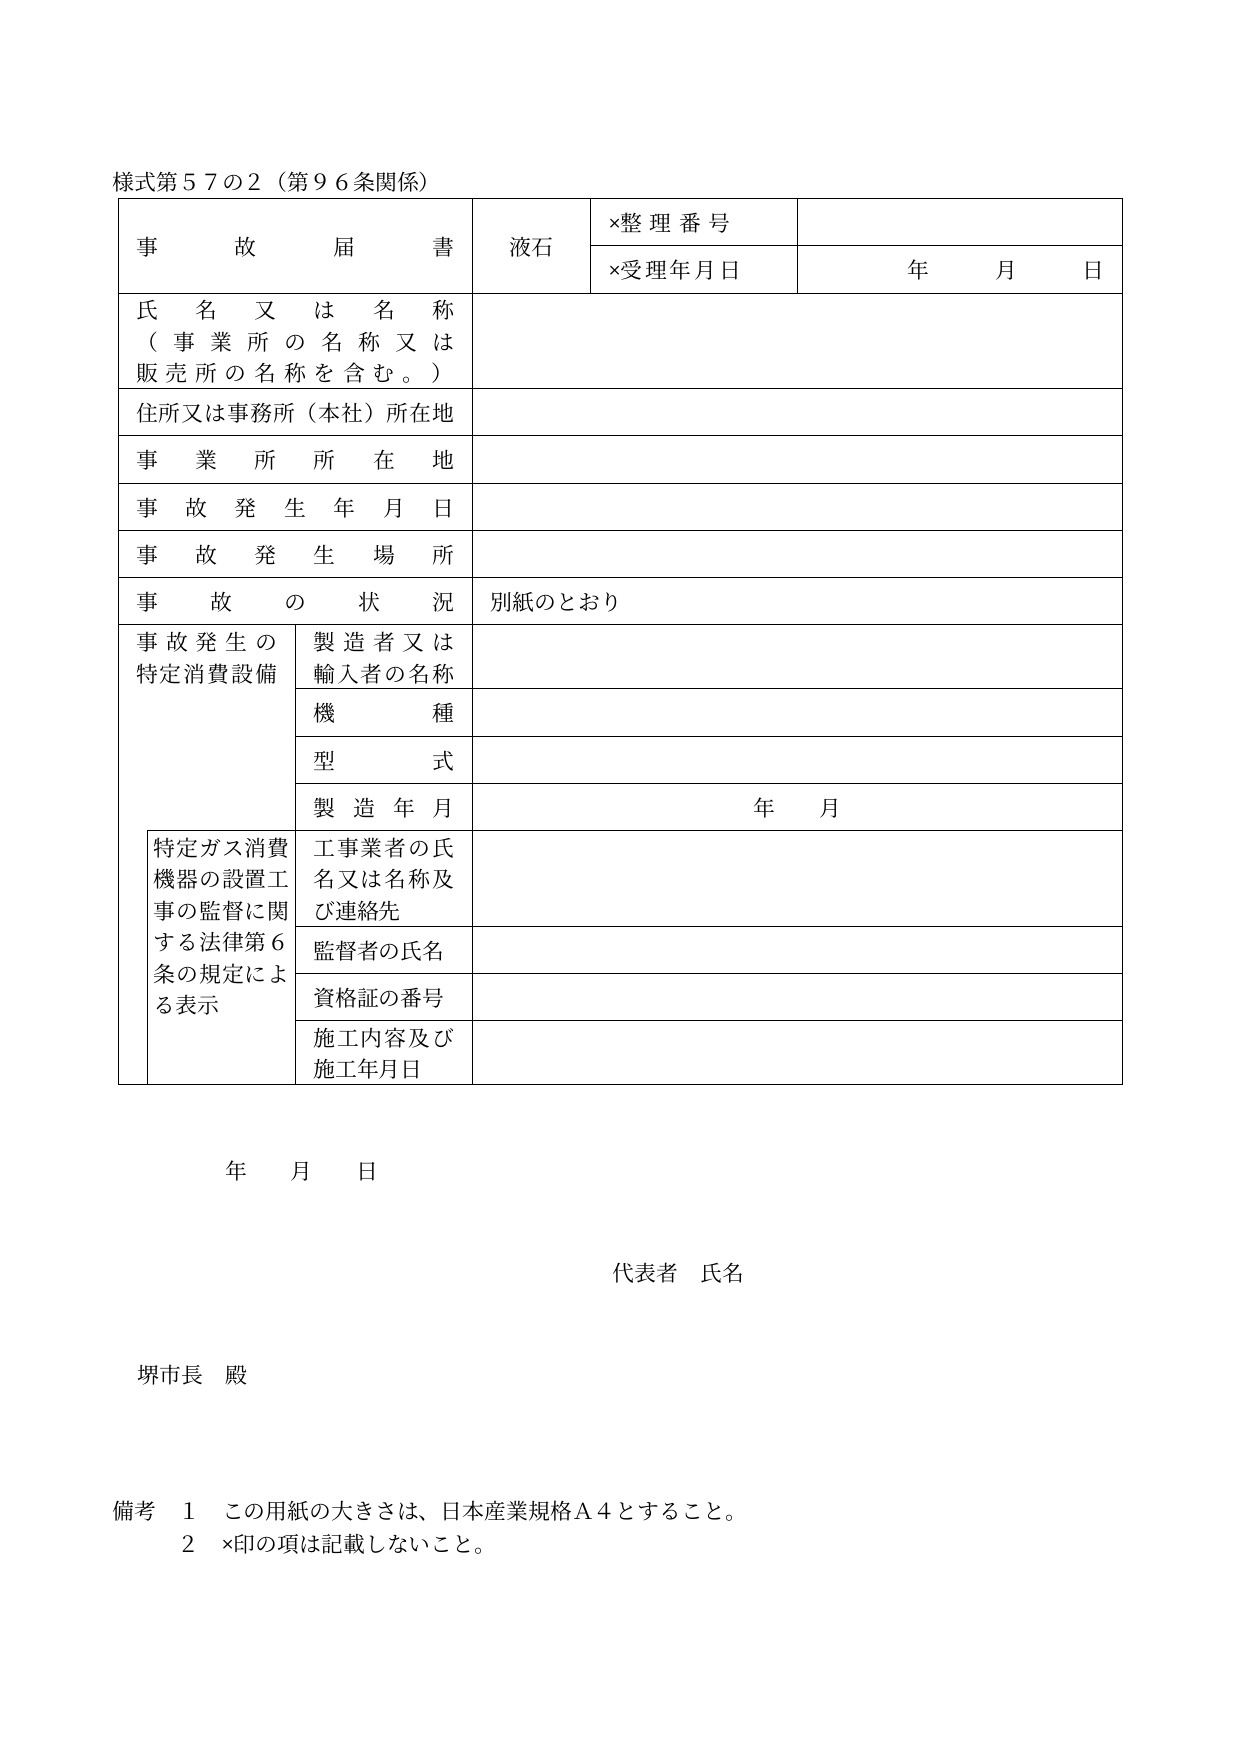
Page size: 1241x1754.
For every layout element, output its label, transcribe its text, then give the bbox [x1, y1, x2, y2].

table_cell 製造者又は 輸入者の名称 [296, 625, 472, 688]
table_cell 事業所所在地 [119, 436, 472, 482]
text 堺市長 殿 [137, 1357, 1128, 1391]
table_cell [473, 389, 1122, 435]
table_cell [473, 531, 1122, 577]
table_cell 施工内容及び施工年月日 [296, 1021, 472, 1084]
table_cell ×受理年月日 [591, 246, 797, 292]
table_cell 型式 [296, 737, 472, 783]
table_cell 年 月 [473, 784, 1122, 830]
table_cell [473, 689, 1122, 736]
table_cell 氏名又は名称 （事業所の名称又は 販売所の名称を含む。） [119, 294, 472, 388]
table_cell 資格証の番号 [296, 974, 472, 1020]
table_cell [473, 737, 1122, 783]
table_cell 監督者の氏名 [296, 927, 472, 973]
text ２ ×印の項は記載しないこと。 [178, 1527, 1128, 1561]
table_header 事故届書 [119, 199, 472, 292]
table_cell [473, 625, 1122, 688]
table_cell [473, 927, 1122, 973]
table_cell [119, 830, 147, 1084]
table_cell 事故発生場所 [119, 531, 472, 577]
table_header 液石 [473, 199, 590, 292]
text 様式第５７の２（第９６条関係） [112, 164, 1128, 198]
table_cell 製造年月 [296, 784, 472, 830]
text 代表者 氏名 [612, 1255, 1128, 1289]
table_cell 住所又は事務所（本社）所在地 [119, 389, 472, 435]
table_cell [473, 484, 1122, 530]
table_cell 別紙のとおり [473, 578, 1122, 624]
table_cell [473, 831, 1122, 926]
table_cell [473, 974, 1122, 1020]
table_header [798, 199, 1122, 245]
table_cell 年 月 日 [798, 246, 1122, 292]
table_cell 事故発生年月日 [119, 484, 472, 530]
table_cell 事故発生の 特定消費設備 [119, 625, 295, 830]
text 年 月 日 [137, 1153, 1128, 1187]
table_cell 特定ガス消費機器の設置工事の監督に関する法律第６条の規定による表示 [148, 831, 295, 1084]
table_header ×整理番号 [591, 199, 797, 245]
table_cell 機種 [296, 689, 472, 736]
text 備考 １ この用紙の大きさは、日本産業規格Ａ４とすること。 [112, 1493, 1128, 1527]
table_cell [473, 1021, 1122, 1084]
table_cell [473, 436, 1122, 482]
table_cell 工事業者の氏名又は名称及び連絡先 [296, 831, 472, 926]
table_cell [473, 294, 1122, 388]
table_cell 事故の状況 [119, 578, 472, 624]
